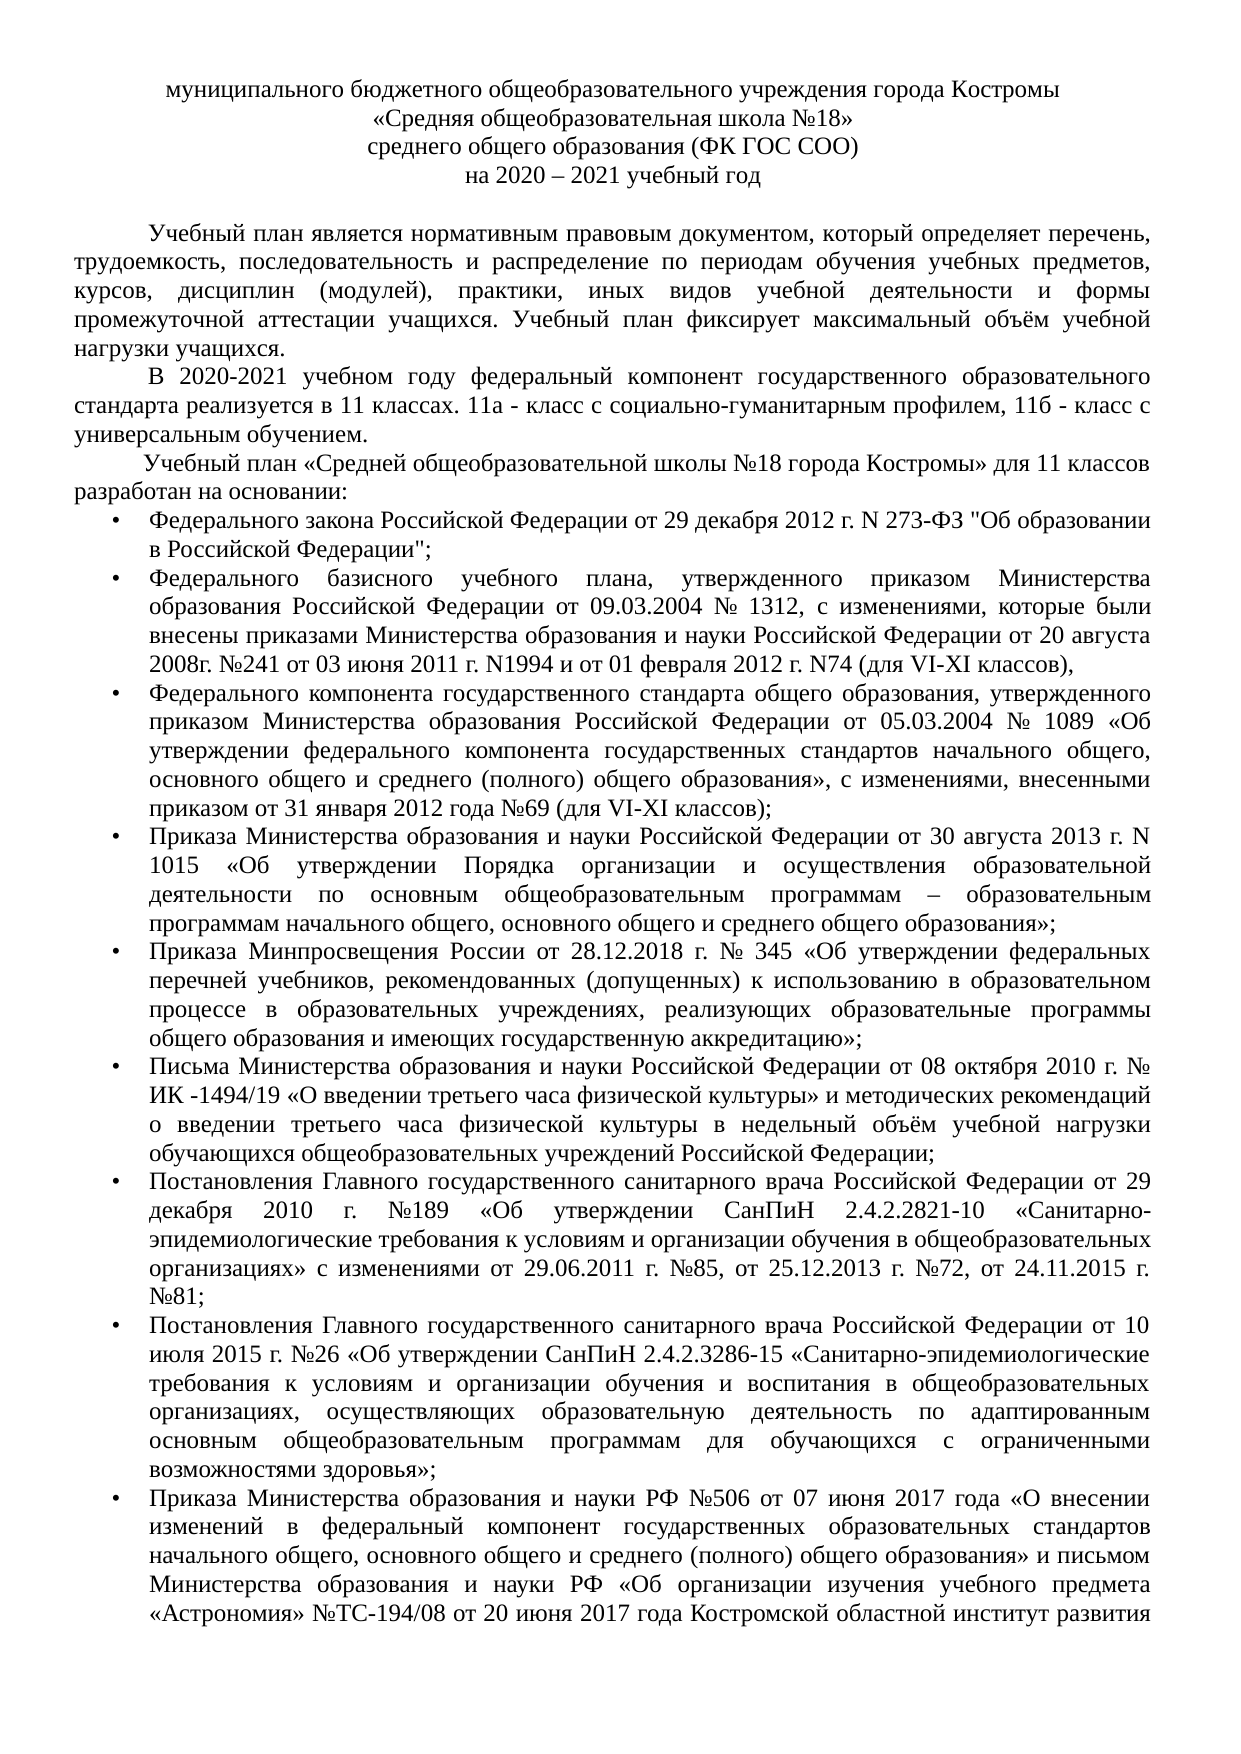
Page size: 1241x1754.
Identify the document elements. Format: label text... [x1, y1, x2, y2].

list Федерального базисного учебного плана, утвержденного приказом Министерства образования Российской Федерации от 09.03.2004 № 1312, c изменениями, которые были внесены приказами Министерства образования и науки Российской Федерации от 20 августа 2008г. №241 от 03 июня 2011 г. N1994 и от 01 февраля . N74 (для VI-XI классов), [111, 563, 1152, 678]
list Приказа Министерства образования и науки Российской Федерации от 30 августа 2013 г. N 1015 «Об утверждении Порядка организации и осуществления образовательной деятельности по основным общеобразовательным программам – образовательным программам начального общего, основного общего и среднего общего образования»; [111, 821, 1152, 936]
text «Средняя общеобразовательная школа №18» [74, 103, 1152, 131]
text Учебный план является нормативным правовым документом, который определяет перечень, трудоемкость, последовательность и распределение по периодам обучения учебных предметов, курсов, дисциплин (модулей), практики, иных видов учебной деятельности и формы промежуточной аттестации учащихся. Учебный план фиксирует максимальный объём учебной нагрузки учащихся. [74, 218, 1152, 361]
list Федерального компонента государственного стандарта общего образования, утвержденного приказом Министерства образования Российской Федерации от 05.03.2004 № 1089 «Об утверждении федерального компонента государственных стандартов начального общего, основного общего и среднего (полного) общего образования», с изменениями, внесенными приказом от 31 января 2012 года №69 (для VI-XI классов); [111, 678, 1152, 821]
text среднего общего образования (ФК ГОС СОО) [74, 131, 1152, 160]
text В 2020-2021 учебном году федеральный компонент государственного образовательного стандарта реализуется в 11 классах. 11а - класс с социально-гуманитарным профилем, 11б - класс с универсальным обучением. [74, 361, 1152, 448]
text на 2020 – 2021 учебный год [74, 160, 1152, 189]
text муниципального бюджетного общеобразовательного учреждения города Костромы [74, 74, 1152, 103]
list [111, 1483, 1152, 1626]
text Учебный план «Средней общеобразовательной школы №18 города Костромы» для 11 классов разработан на основании: [74, 448, 1152, 505]
list Федерального закона Российской Федерации от 29 декабря 2012 г. N 273-ФЗ "Об образовании в Российской Федерации"; [111, 505, 1152, 563]
list Письма Министерства образования и науки Российской Федерации от 08 октября 2010 г. № ИК -1494/19 «О введении третьего часа физической культуры» и методических рекомендаций о введении третьего часа физической культуры в недельный объём учебной нагрузки обучающихся общеобразовательных учреждений Российской Федерации; [111, 1051, 1152, 1166]
list Приказа Минпросвещения России от 28.12.2018 г. № 345 «Об утверждении федеральных перечней учебников, рекомендованных (допущенных) к использованию в образовательном процессе в образовательных учреждениях, реализующих образовательные программы общего образования и имеющих государственную аккредитацию»; [111, 936, 1152, 1051]
list Постановления Главного государственного санитарного врача Российской Федерации от 10 июля 2015 г. №26 «Об утверждении СанПиН 2.4.2.3286-15 «Санитарно-эпидемиологические требования к условиям и организации обучения и воспитания в общеобразовательных организациях, осуществляющих образовательную деятельность по адаптированным основным общеобразовательным программам для обучающихся с ограниченными возможностями здоровья»; [111, 1310, 1151, 1483]
list Постановления Главного государственного санитарного врача Российской Федерации от 29 декабря 2010 г. №189 «Об утверждении СанПиН 2.4.2.2821-10 «Санитарно-эпидемиологические требования к условиям и организации обучения в общеобразовательных организациях» с изменениями от 29.06.2011 г. №85, от 25.12.2013 г. №72, от 24.11.2015 г. №81; [111, 1166, 1152, 1310]
